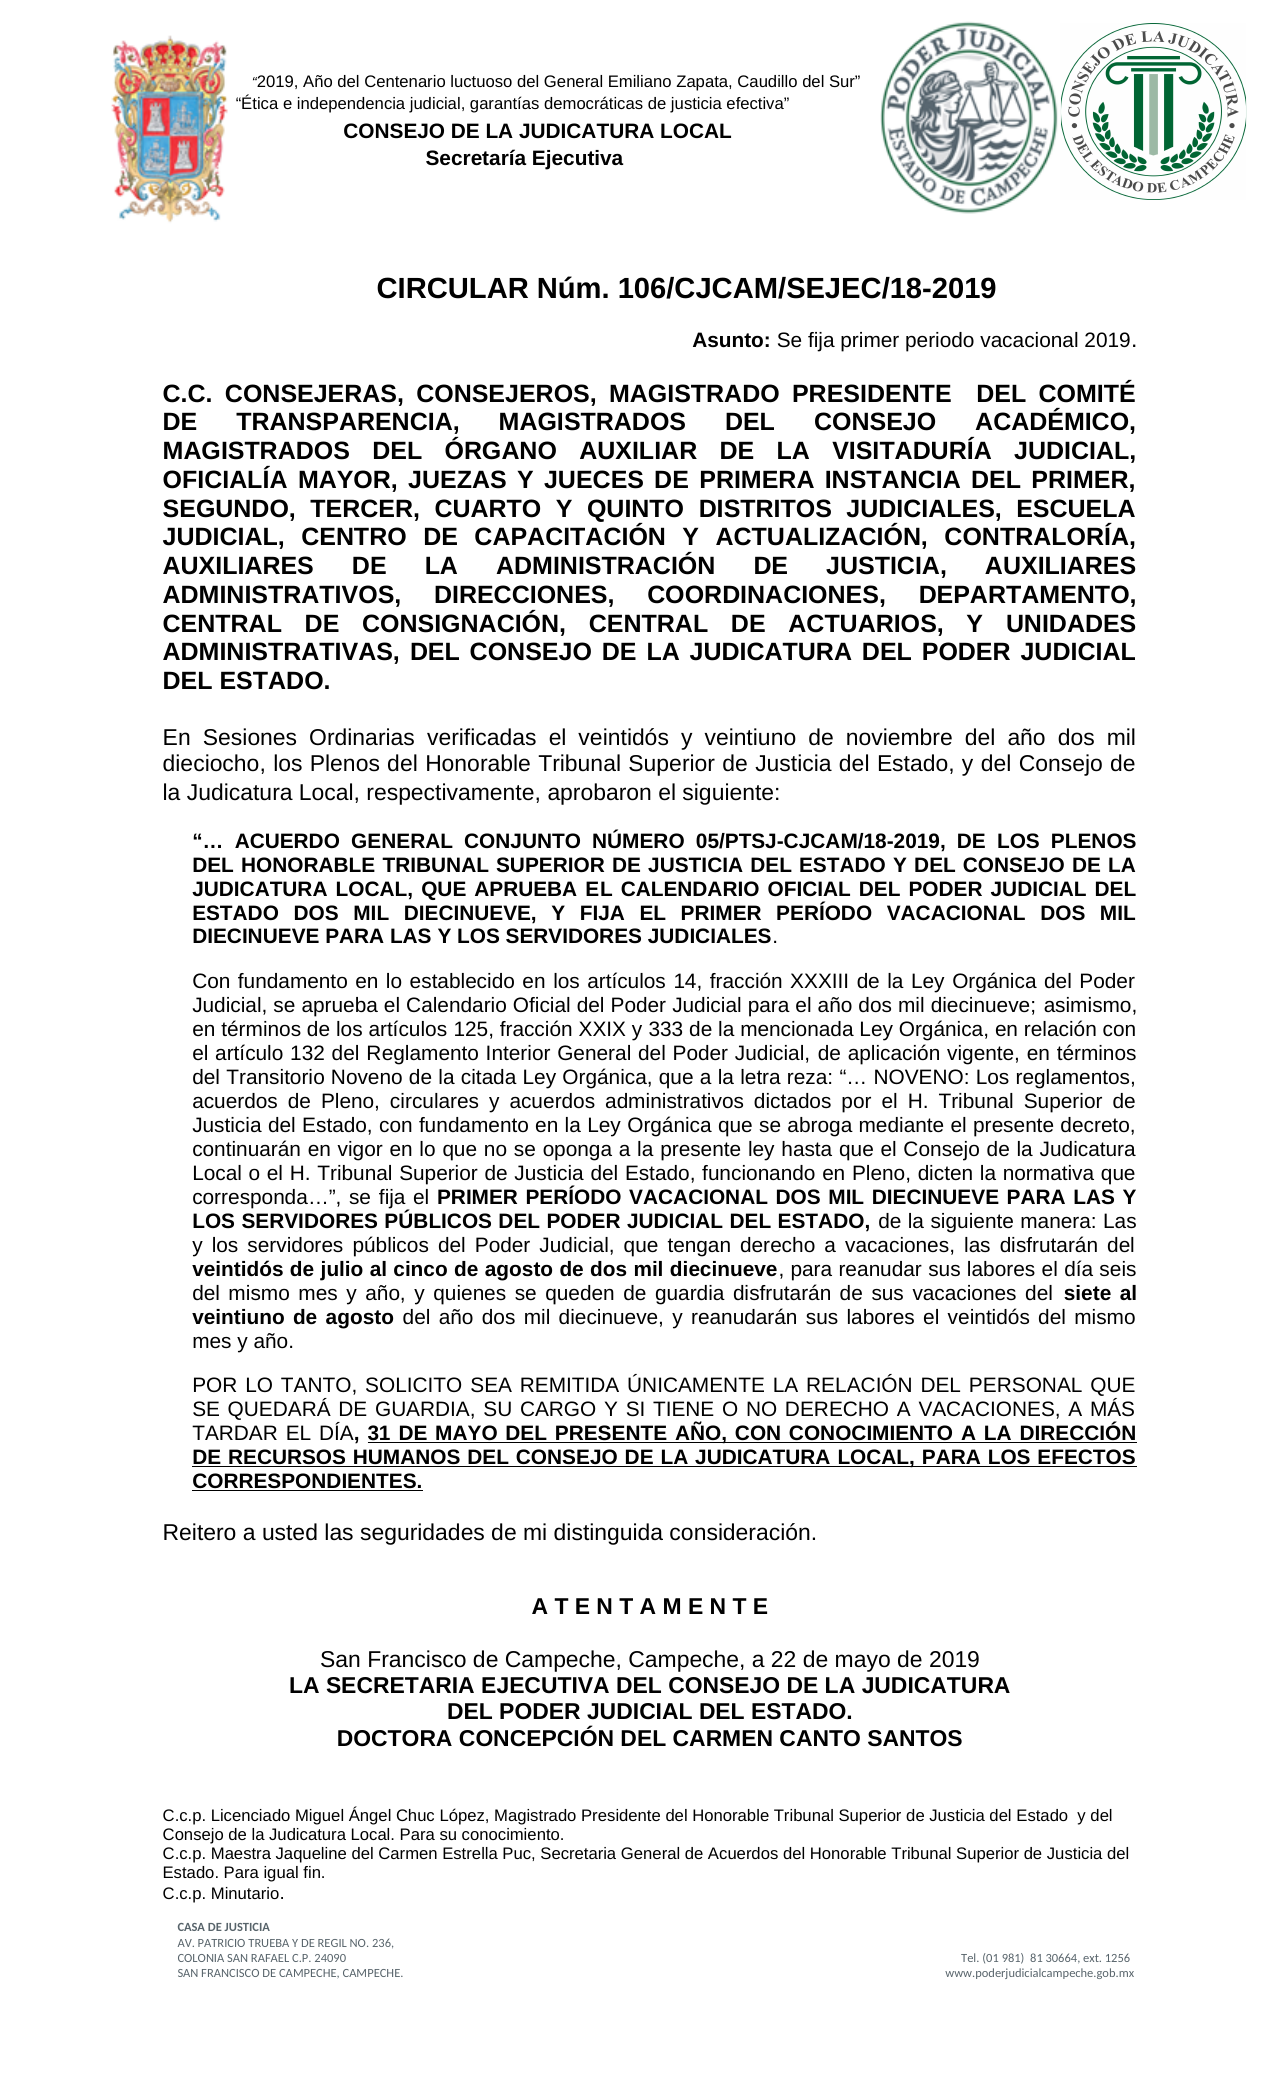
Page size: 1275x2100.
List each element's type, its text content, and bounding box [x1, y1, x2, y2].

text LA SECRETARIA EJECUTIVA DEL CONSEJO DE LA JUDICATURA [162, 1672, 1137, 1698]
text C.C. CONSEJERAS, CONSEJEROS, MAGISTRADO PRESIDENTE DEL COMITÉ DE TRANSPARENCIA, MAGISTRADOS DEL CONSEJO ACADÉMICO, MAGISTRADOS DEL ÓRGANO AUXILIAR DE LA VISITADURÍA JUDICIAL, OFICIALÍA MAYOR, JUEZAS Y JUECES DE PRIMERA INSTANCIA DEL PRIMER, SEGUNDO, TERCER, CUARTO Y QUINTO DISTRITOS JUDICIALES, ESCUELA JUDICIAL, CENTRO DE CAPACITACIÓN Y ACTUALIZACIÓN, CONTRALORÍA, AUXILIARES DE LA ADMINISTRACIÓN DE JUSTICIA, AUXILIARES ADMINISTRATIVOS, DIRECCIONES, COORDINACIONES, DEPARTAMENTO, CENTRAL DE CONSIGNACIÓN, CENTRAL DE ACTUARIOS, Y UNIDADES ADMINISTRATIVAS, DEL CONSEJO DE LA JUDICATURA DEL PODER JUDICIAL DEL ESTADO. [162, 379, 1137, 695]
text POR LO TANTO, SOLICITO SEA REMITIDA ÚNICAMENTE LA RELACIÓN DEL PERSONAL QUE SE QUEDARÁ DE GUARDIA, SU CARGO Y SI TIENE O NO DERECHO A VACACIONES, A MÁS TARDAR EL DÍA, 31 DE MAYO DEL PRESENTE AÑO, CON CONOCIMIENTO A LA DIRECCIÓN DE RECURSOS HUMANOS DEL CONSEJO DE LA JUDICATURA LOCAL, PARA LOS EFECTOS CORRESPONDIENTES. [192, 1467, 1137, 1493]
text San Francisco de Campeche, Campeche, a 22 de mayo de 2019 [162, 1646, 1137, 1672]
text POR LO TANTO, SOLICITO SEA REMITIDA ÚNICAMENTE LA RELACIÓN DEL PERSONAL QUE SE QUEDARÁ DE GUARDIA, SU CARGO Y SI TIENE O NO DERECHO A VACACIONES, A MÁS TARDAR EL DÍA, 31 DE MAYO DEL PRESENTE AÑO, CON CONOCIMIENTO A LA DIRECCIÓN DE RECURSOS HUMANOS DEL CONSEJO DE LA JUDICATURA LOCAL, PARA LOS EFECTOS CORRESPONDIENTES. [192, 1373, 1137, 1466]
text C.c.p. Licenciado Miguel Ángel Chuc López, Magistrado Presidente del Honorable Tribunal Superior de Justicia del Estado y del Consejo de la Judicatura Local. Para su conocimiento. [162, 1805, 1137, 1844]
text Reitero a usted las seguridades de mi distinguida consideración. [162, 1519, 1137, 1546]
text Con fundamento en lo establecido en los artículos 14, fracción XXXIII de la Ley Orgánica del Poder Judicial, se aprueba el Calendario Oficial del Poder Judicial para el año dos mil diecinueve; asimismo, en términos de los artículos 125, fracción XXIX y 333 de la mencionada Ley Orgánica, en relación con el artículo 132 del Reglamento Interior General del Poder Judicial, de aplicación vigente, en términos del Transitorio Noveno de la citada Ley Orgánica, que a la letra reza: “… NOVENO: Los reglamentos, acuerdos de Pleno, circulares y acuerdos administrativos dictados por el H. Tribunal Superior de Justicia del Estado, con fundamento en la Ley Orgánica que se abroga mediante el presente decreto, continuarán en vigor en lo que no se oponga a la presente ley hasta que el Consejo de la Judicatura Local o el H. Tribunal Superior de Justicia del Estado, funcionando en Pleno, dicten la normativa que corresponda…”, se fija el PRIMER PERÍODO VACACIONAL DOS MIL DIECINUEVE PARA LAS Y LOS SERVIDORES PÚBLICOS DEL PODER JUDICIAL DEL ESTADO, de la siguiente manera: Las y los servidores públicos del Poder Judicial, que tengan derecho a vacaciones, las disfrutarán del veintidós de julio al cinco de agosto de dos mil diecinueve, para reanudar sus labores el día seis del mismo mes y año, y quienes se queden de guardia disfrutarán de sus vacaciones del siete al veintiuno de agosto del año dos mil diecinueve, y reanudarán sus labores el veintidós del mismo mes y año. - - - - - [192, 969, 1137, 1352]
text A T E N T A M E N T E [162, 1593, 1137, 1619]
text “… ACUERDO GENERAL CONJUNTO NÚMERO 05/PTSJ-CJCAM/18-2019, DE LOS PLENOS DEL HONORABLE TRIBUNAL SUPERIOR DE JUSTICIA DEL ESTADO Y DEL CONSEJO DE LA JUDICATURA LOCAL, QUE APRUEBA EL CALENDARIO OFICIAL DEL PODER JUDICIAL DEL ESTADO DOS MIL DIECINUEVE, Y FIJA EL PRIMER PERÍODO VACACIONAL DOS MIL DIECINUEVE PARA LAS Y LOS SERVIDORES JUDICIALES. [192, 828, 1137, 948]
text DEL PODER JUDICIAL DEL ESTADO. [162, 1698, 1137, 1725]
picture [106, 24, 237, 243]
text DOCTORA CONCEPCIÓN DEL CARMEN CANTO SANTOS [162, 1725, 1137, 1751]
text Asunto: Se fija primer periodo vacacional 2019. [650, 326, 1137, 352]
text CIRCULAR Núm. 106/CJCAM/SEJEC/18-2019 [162, 271, 1211, 304]
text C.c.p. Maestra Jaqueline del Carmen Estrella Puc, Secretaria General de Acuerdos del Honorable Tribunal Superior de Justicia del Estado. Para igual fin. [162, 1844, 1137, 1882]
picture [879, 20, 1247, 215]
text C.c.p. Minutario. [162, 1882, 1137, 1904]
text En Sesiones Ordinarias verificadas el veintidós y veintiuno de noviembre del año dos mil dieciocho, los Plenos del Honorable Tribunal Superior de Justicia del Estado, y del Consejo de la Judicatura Local, respectivamente, aprobaron el siguiente: - - - - - - - - - [162, 724, 1137, 808]
